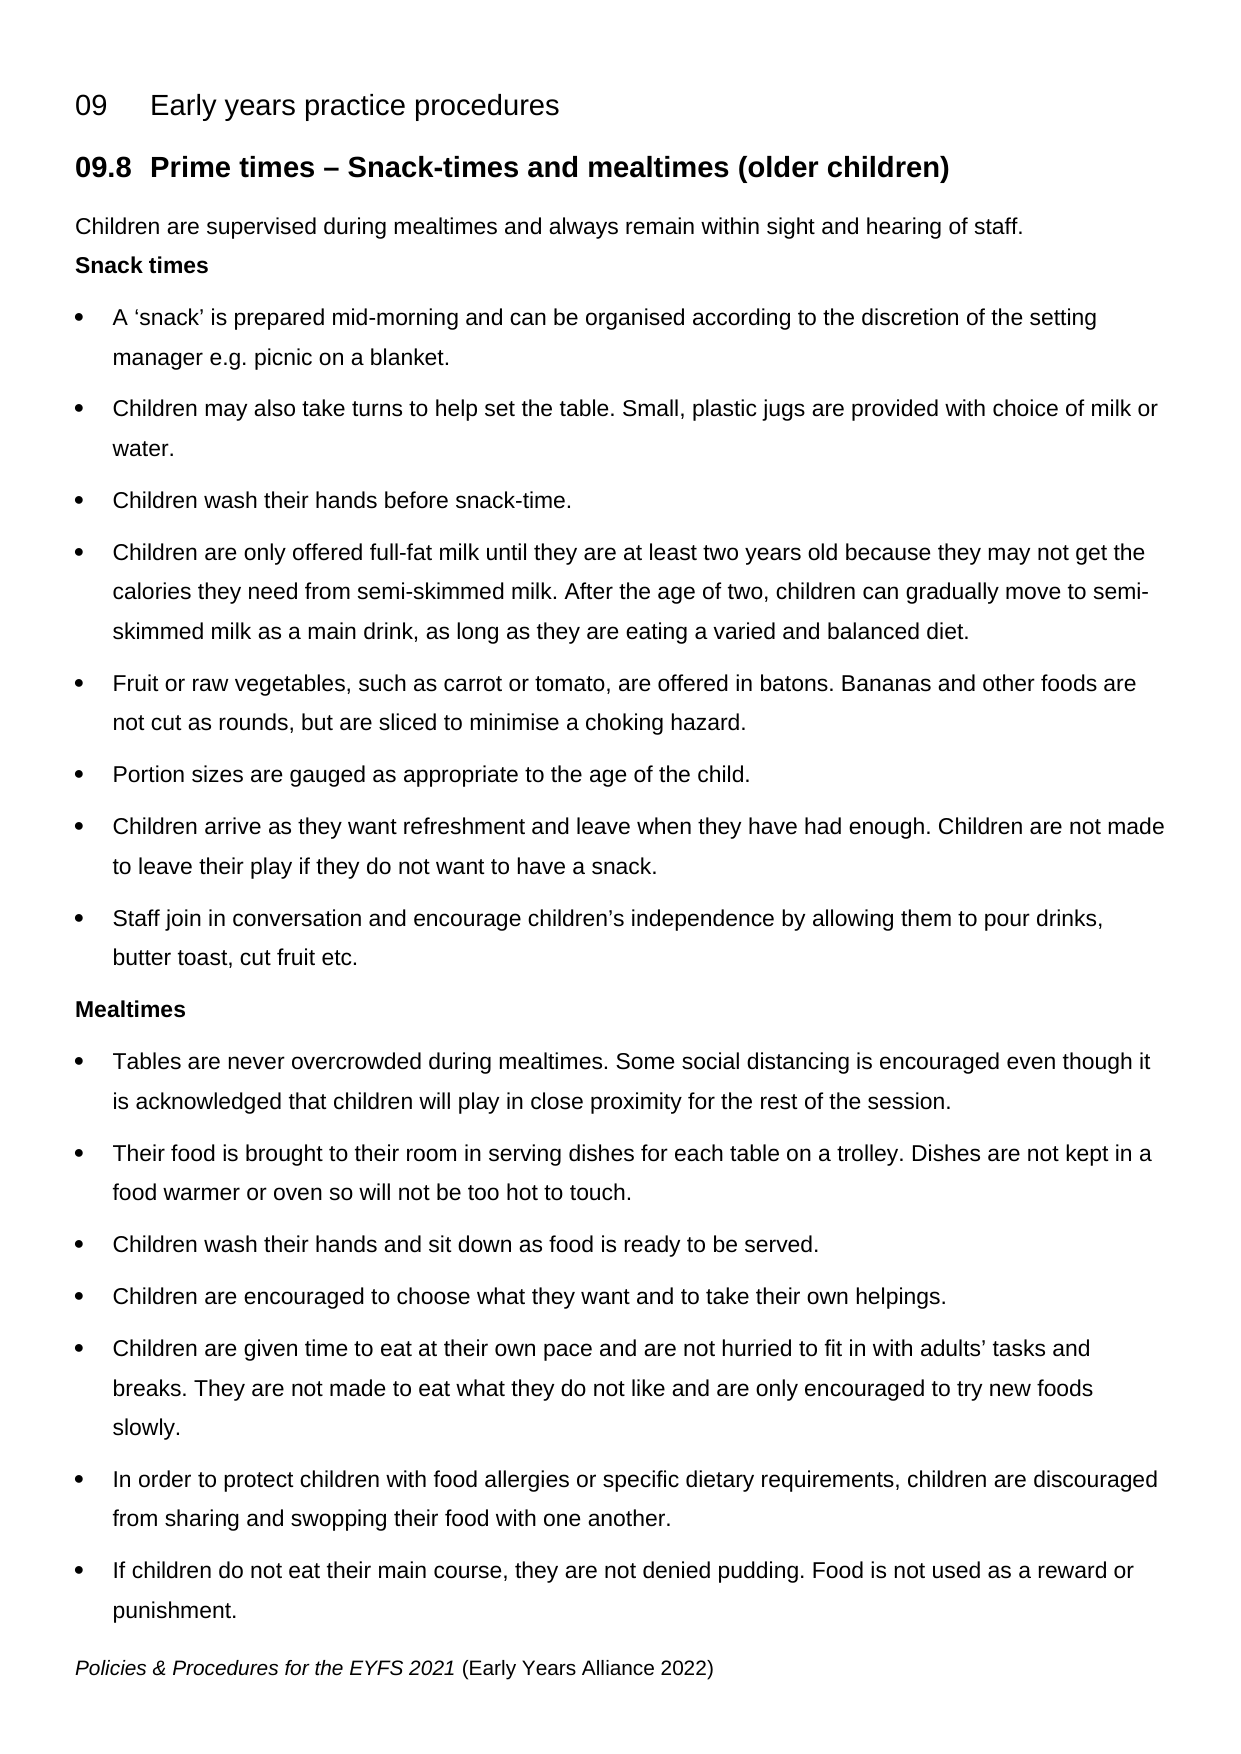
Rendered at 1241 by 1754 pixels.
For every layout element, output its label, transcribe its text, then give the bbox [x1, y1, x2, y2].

list Fruit or raw vegetables, such as carrot or tomato, are offered in batons. Bananas and other foods are not cut as rounds, but are sliced to minimise a choking hazard. [75, 670, 1165, 736]
list A ‘snack’ is prepared mid-morning and can be organised according to the discretion of the setting manager e.g. picnic on a blanket. [75, 304, 1165, 370]
list Tables are never overcrowded during mealtimes. Some social distancing is encouraged even though it is acknowledged that children will play in close proximity for the rest of the session. [75, 1048, 1165, 1114]
list Portion sizes are gauged as appropriate to the age of the child. [75, 761, 1165, 788]
text 09 Early years practice procedures [75, 87, 1165, 121]
list Children are encouraged to choose what they want and to take their own helpings. [75, 1283, 1165, 1309]
text Children are supervised during mealtimes and always remain within sight and hearing of staff. [75, 213, 1165, 239]
list If children do not eat their main course, they are not denied pudding. Food is not used as a reward or punishment. [75, 1557, 1165, 1623]
list In order to protect children with food allergies or specific dietary requirements, children are discouraged from sharing and swopping their food with one another. [75, 1466, 1165, 1532]
list Children wash their hands before snack-time. [75, 487, 1165, 513]
list Children may also take turns to help set the table. Small, plastic jugs are provided with choice of milk or water. [75, 395, 1165, 461]
text Mealtimes [75, 996, 1165, 1022]
list Staff join in conversation and encourage children’s independence by allowing them to pour drinks, butter toast, cut fruit etc. [75, 905, 1165, 971]
list Their food is brought to their room in serving dishes for each table on a trolley. Dishes are not kept in a food warmer or oven so will not be too hot to touch. [75, 1139, 1165, 1205]
list Children are only offered full-fat milk until they are at least two years old because they may not get the calories they need from semi-skimmed milk. After the age of two, children can gradually move to semi-skimmed milk as a main drink, as long as they are eating a varied and balanced diet. [75, 539, 1165, 644]
text Snack times [75, 252, 1165, 278]
text 09.8 Prime times – Snack-times and mealtimes (older children) [75, 150, 1165, 184]
list Children arrive as they want refreshment and leave when they have had enough. Children are not made to leave their play if they do not want to have a snack. [75, 813, 1165, 879]
list Children are given time to eat at their own pace and are not hurried to fit in with adults’ tasks and breaks. They are not made to eat what they do not like and are only encouraged to try new foods slowly. [75, 1335, 1165, 1440]
list Children wash their hands and sit down as food is ready to be served. [75, 1231, 1165, 1257]
